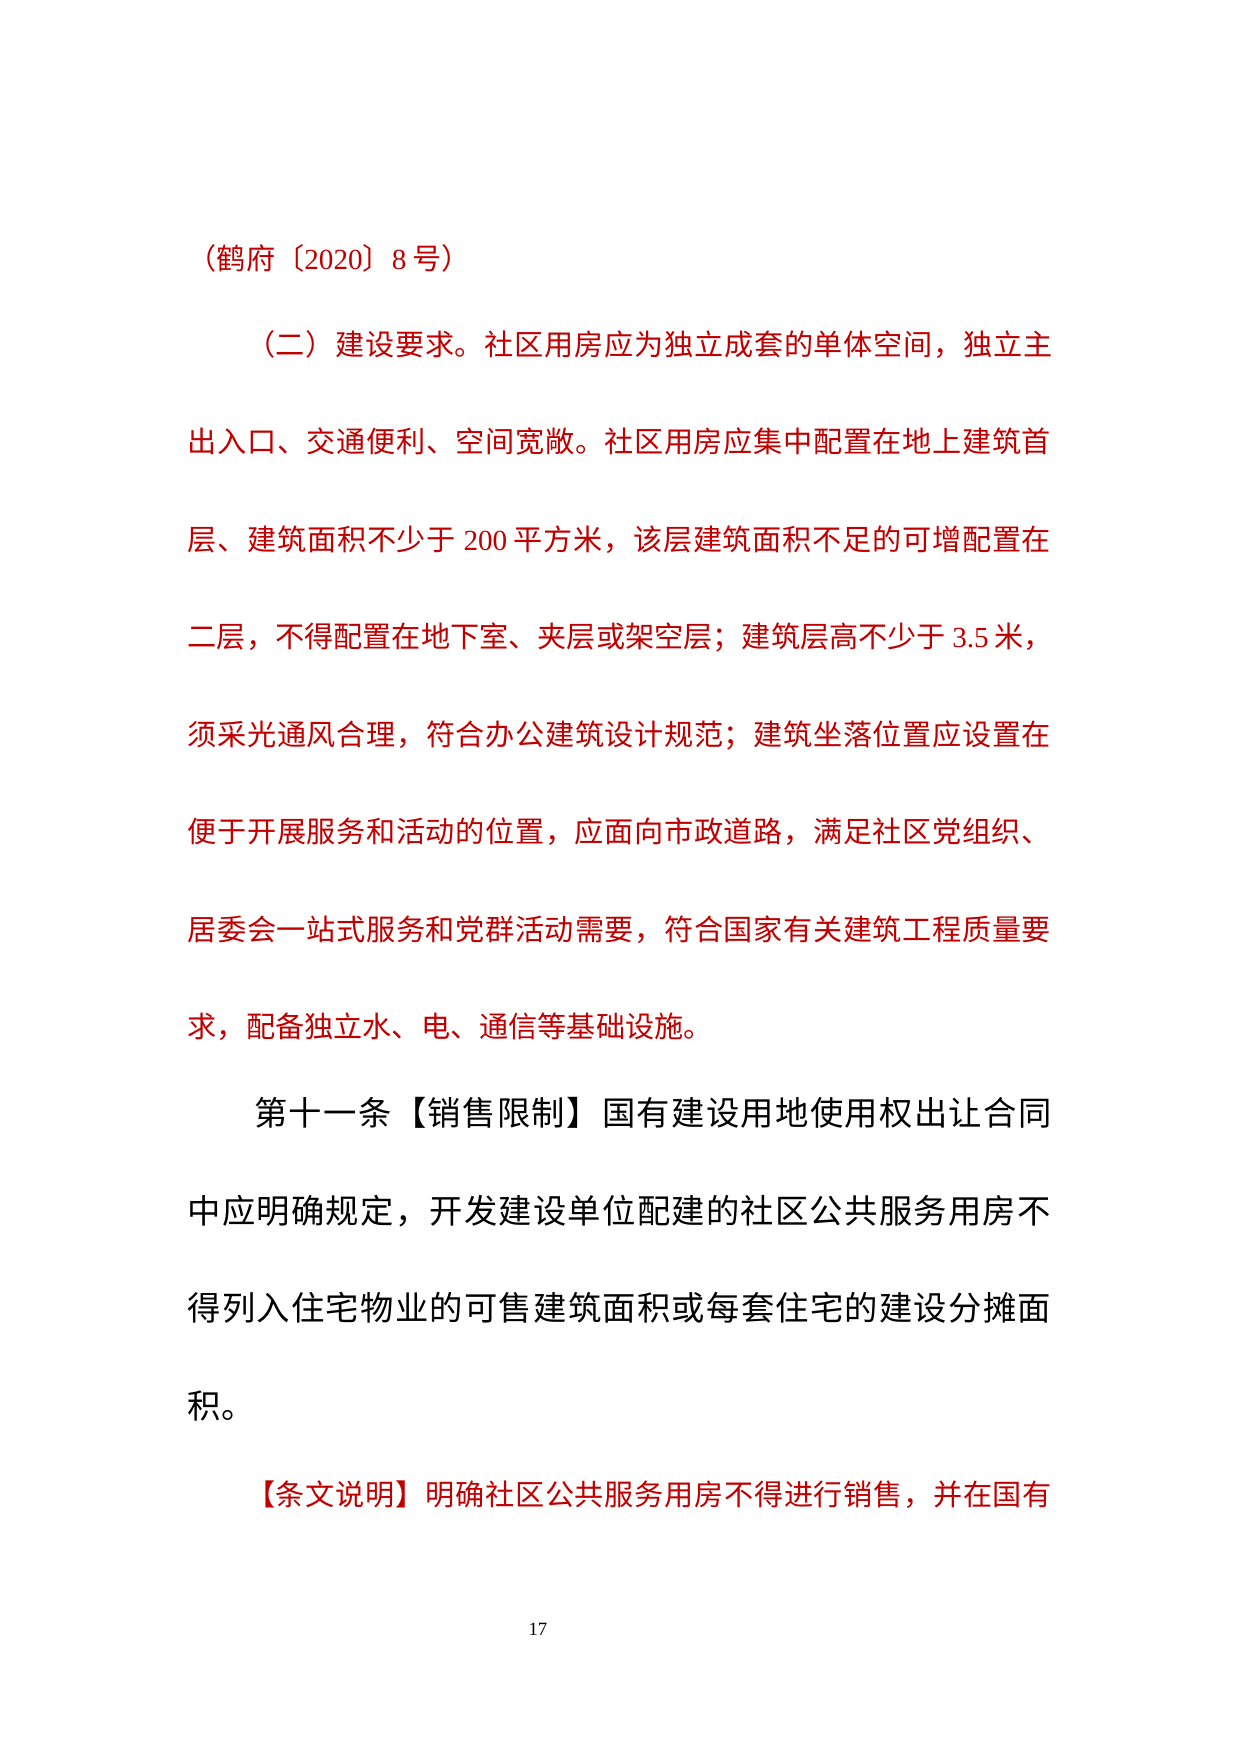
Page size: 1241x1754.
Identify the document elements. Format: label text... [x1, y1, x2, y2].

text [187, 1460, 1053, 1525]
text （二）建设要求。社区用房应为独立成套的单体空间，独立主出入口、交通便利、空间宽敞。社区用房应集中配置在地上建筑首层、建筑面积不少于200平方米，该层建筑面积不足的可增配置在二层，不得配置在地下室、夹层或架空层；建筑层高不少于3.5米，须采光通风合理，符合办公建筑设计规范；建筑坐落位置应设置在便于开展服务和活动的位置，应面向市政道路，满足社区党组织、居委会一站式服务和党群活动需要，符合国家有关建筑工程质量要求，配备独立水、电、通信等基础设施。 [187, 310, 1053, 1058]
text 第十一条【销售限制】国有建设用地使用权出让合同中应明确规定，开发建设单位配建的社区公共服务用房不得列入住宅物业的可售建筑面积或每套住宅的建设分摊面积。 [187, 1079, 1053, 1436]
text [187, 224, 1053, 289]
